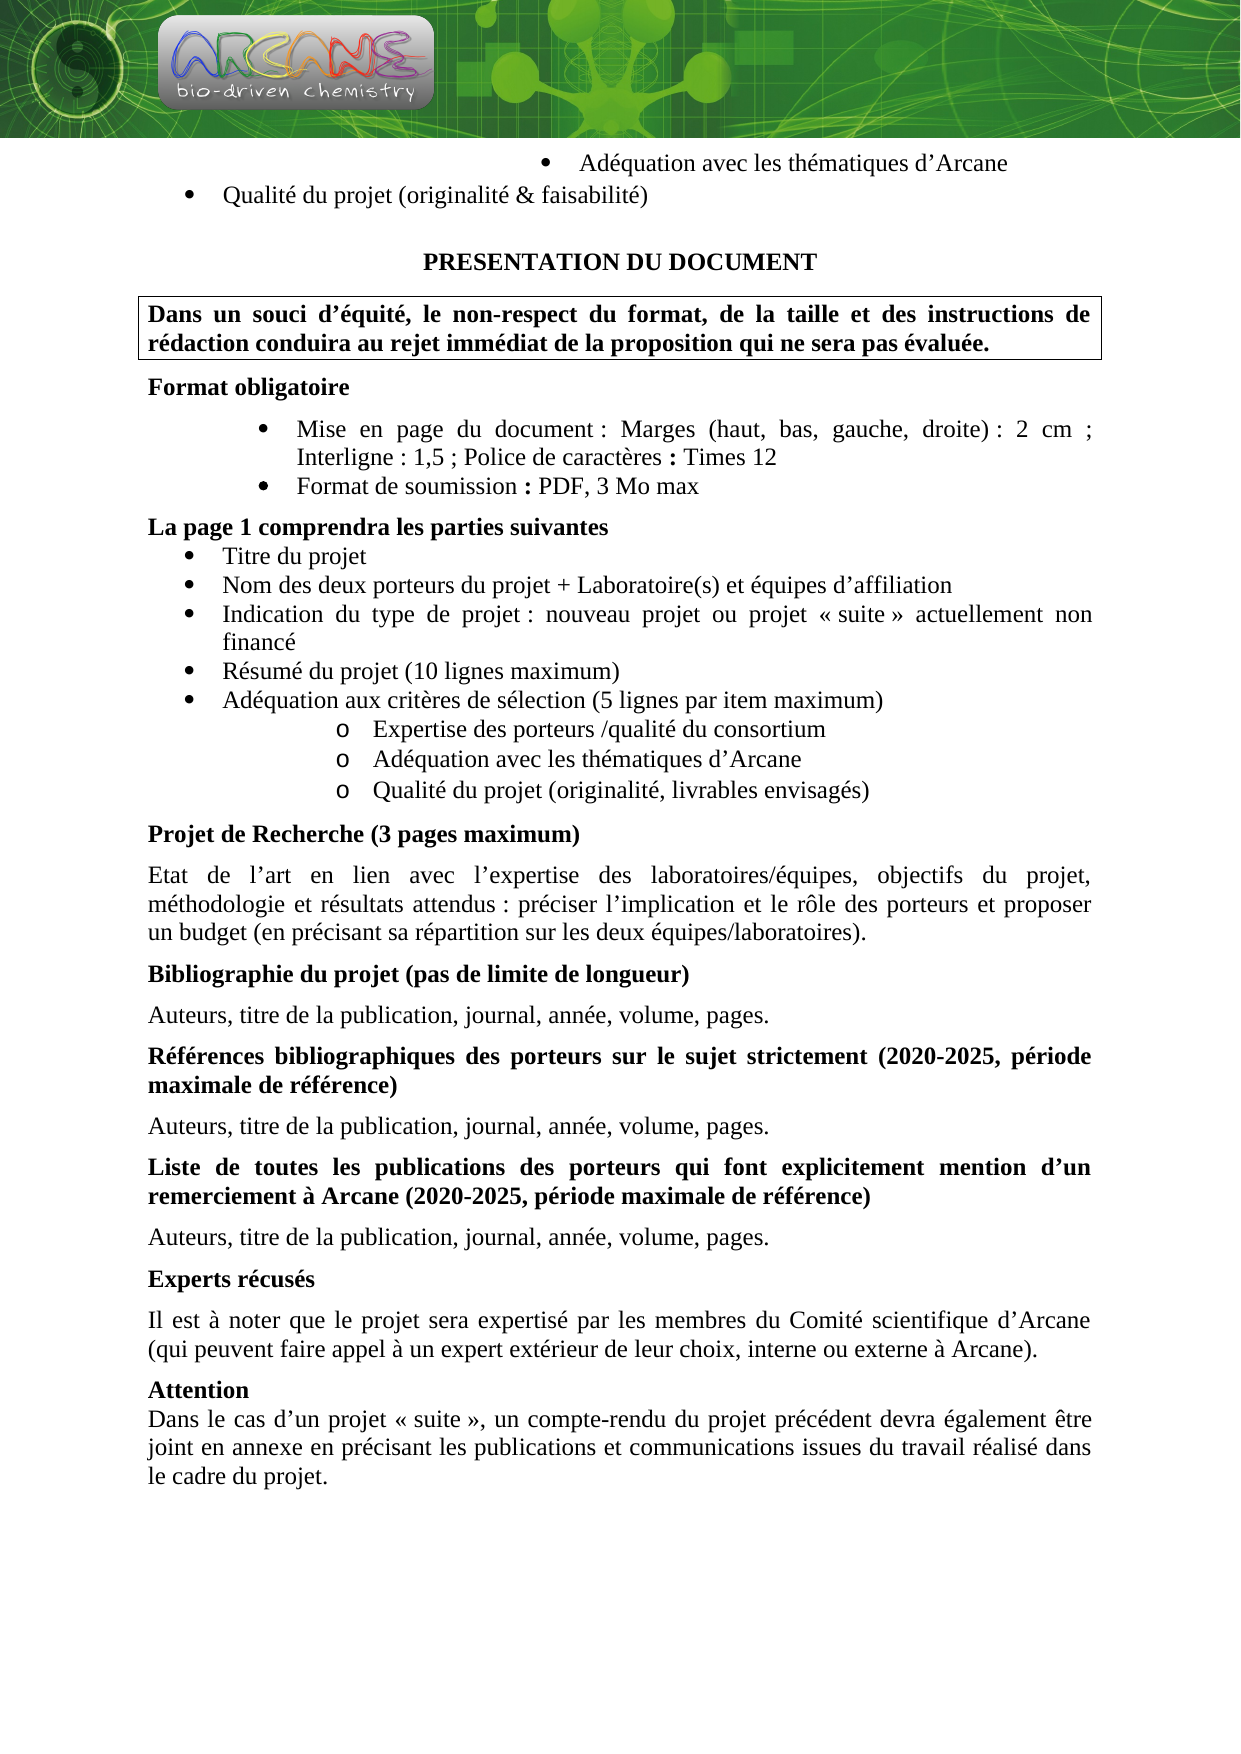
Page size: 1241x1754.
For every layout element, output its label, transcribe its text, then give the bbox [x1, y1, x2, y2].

list Adéquation aux critères de sélection (5 lignes par item maximum) [185, 685, 1093, 714]
list Qualité du projet (originalité, livrables envisagés) [335, 775, 1093, 806]
text Experts récusés [148, 1264, 1093, 1292]
list Adéquation avec les thématiques d’Arcane [185, 148, 1093, 176]
list Expertise des porteurs /qualité du consortium [335, 714, 1093, 744]
list Adéquation avec les thématiques d’Arcane [335, 744, 1093, 775]
text Auteurs, titre de la publication, journal, année, volume, pages. [148, 1000, 1093, 1029]
list Nom des deux porteurs du projet + Laboratoire(s) et équipes d’affiliation [185, 570, 1093, 599]
text Il est à noter que le projet sera expertisé par les membres du Comité scientifique d’Arcane (qui peuvent faire appel à un expert extérieur de leur choix, interne ou externe à Arcane). [148, 1305, 1093, 1362]
list Format de soumission : PDF, 3 Mo max [259, 471, 1093, 500]
text La page 1 comprendra les parties suivantes [148, 512, 1093, 541]
text Bibliographie du projet (pas de limite de longueur) [148, 959, 1093, 987]
text Etat de l’art en lien avec l’expertise des laboratoires/équipes, objectifs du projet, méthodologie et résultats attendus : préciser l’implication et le rôle des porteurs et proposer un budget (en précisant sa répartition sur les deux équipes/laboratoires). [148, 860, 1093, 946]
list Titre du projet [185, 541, 1093, 570]
list Indication du type de projet : nouveau projet ou projet « suite » actuellement non financé [185, 599, 1093, 656]
list PRESENTATION DU DOCUMENT [148, 247, 1093, 275]
text Liste de toutes les publications des porteurs qui font explicitement mention d’un remerciement à Arcane (2020-2025, période maximale de référence) [148, 1152, 1093, 1210]
text Format obligatoire [148, 372, 1093, 401]
list Mise en page du document : Marges (haut, bas, gauche, droite) : 2 cm ; Interligne : 1,5 ; Police de caractères : Times 12 [259, 414, 1093, 471]
text Auteurs, titre de la publication, journal, année, volume, pages. [148, 1111, 1093, 1140]
picture [0, 0, 1241, 155]
list Dans le cas d’un projet « suite », un compte-rendu du projet précédent devra également être joint en annexe en précisant les publications et communications issues du travail réalisé dans le cadre du projet. [148, 1404, 1093, 1490]
text Projet de Recherche (3 pages maximum) [148, 819, 1093, 847]
text Références bibliographiques des porteurs sur le sujet strictement (2020-2025, période maximale de référence) [148, 1041, 1093, 1099]
list Résumé du projet (10 lignes maximum) [185, 656, 1093, 685]
list Attention [148, 1375, 1093, 1404]
list Qualité du projet (originalité & faisabilité) [185, 181, 1093, 209]
text Auteurs, titre de la publication, journal, année, volume, pages. [148, 1222, 1093, 1251]
text Dans un souci d’équité, le non-respect du format, de la taille et des instructions de rédaction conduira au rejet immédiat de la proposition qui ne sera pas évaluée. [139, 297, 1101, 359]
